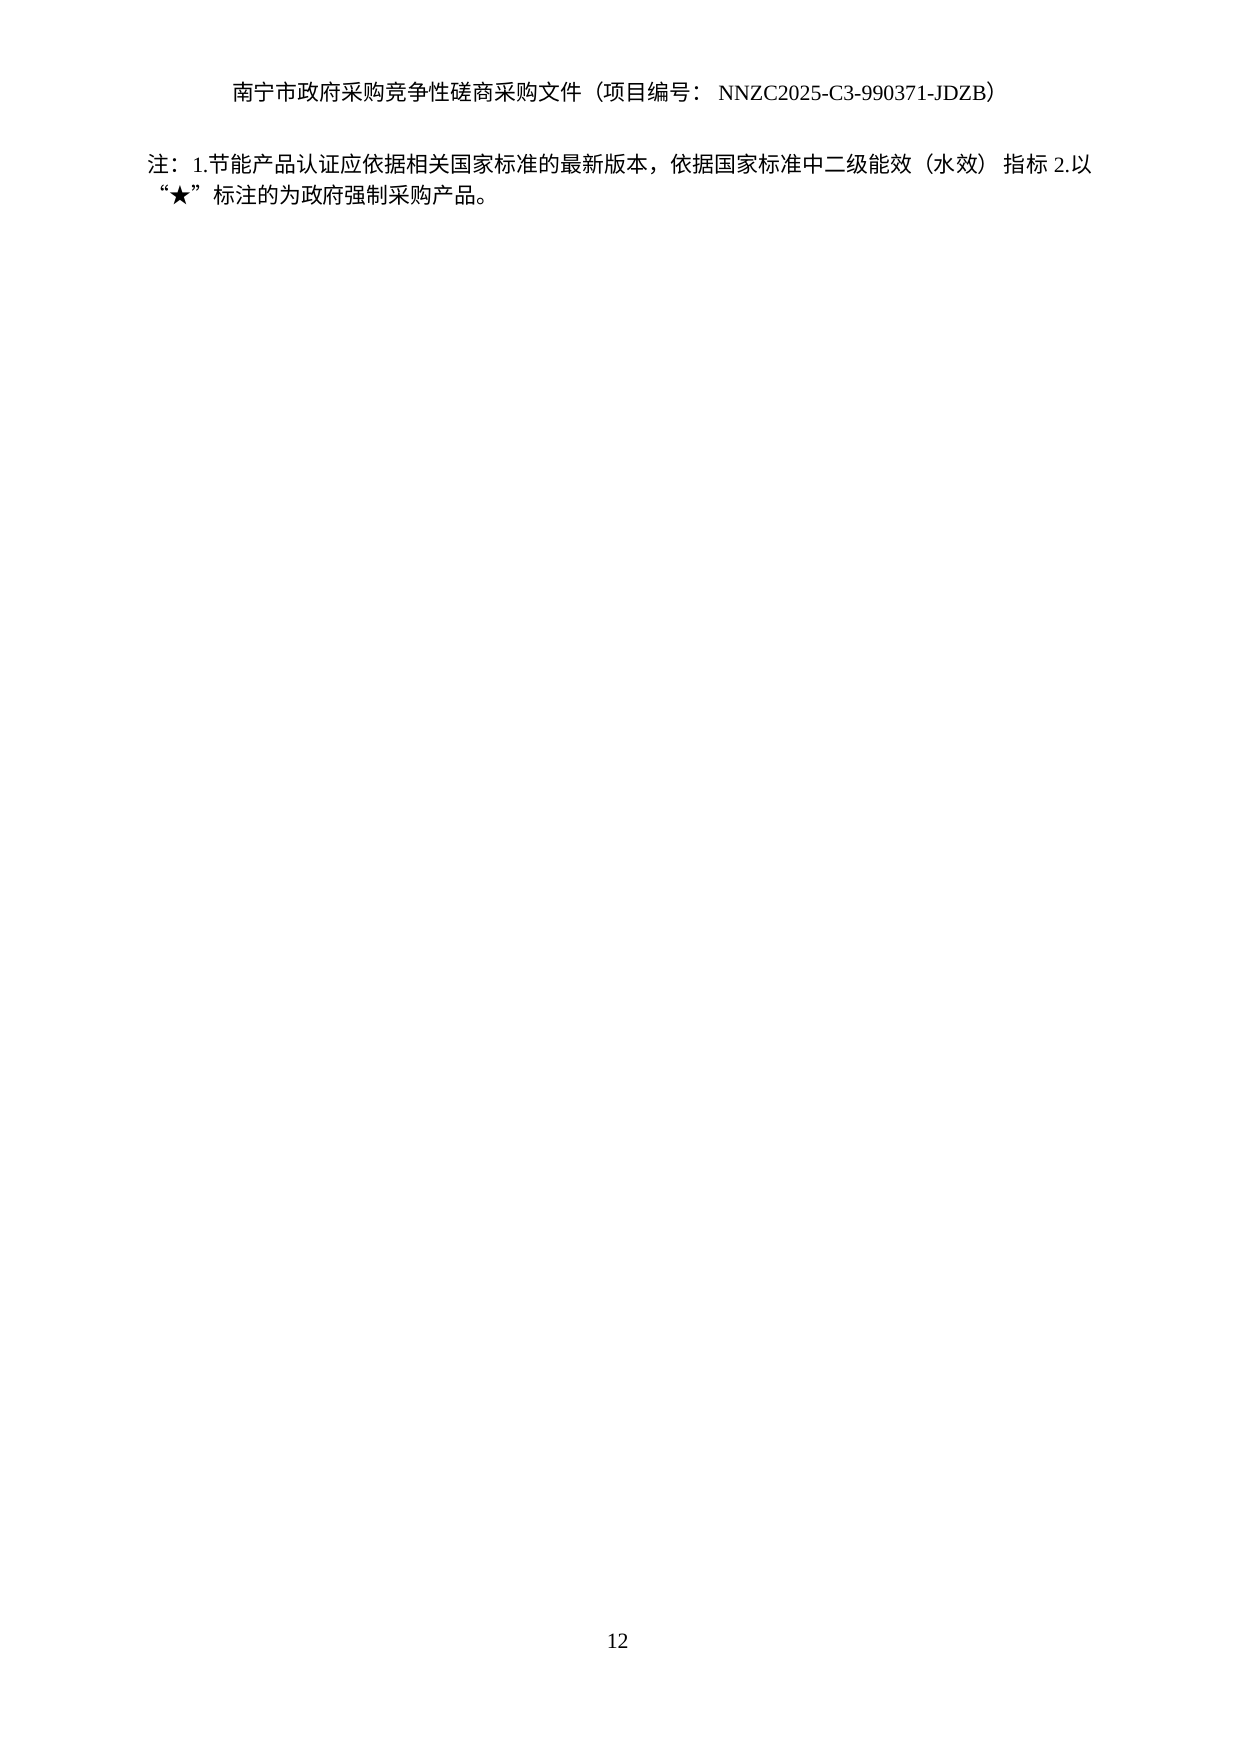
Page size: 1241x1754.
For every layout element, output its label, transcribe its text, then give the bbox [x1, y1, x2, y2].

text 注：1.节能产品认证应依据相关国家标准的最新版本，依据国家标准中二级能效（水效）指标 2.以“★”标注的为政府强制采购产品。附件2： [148, 148, 1093, 210]
